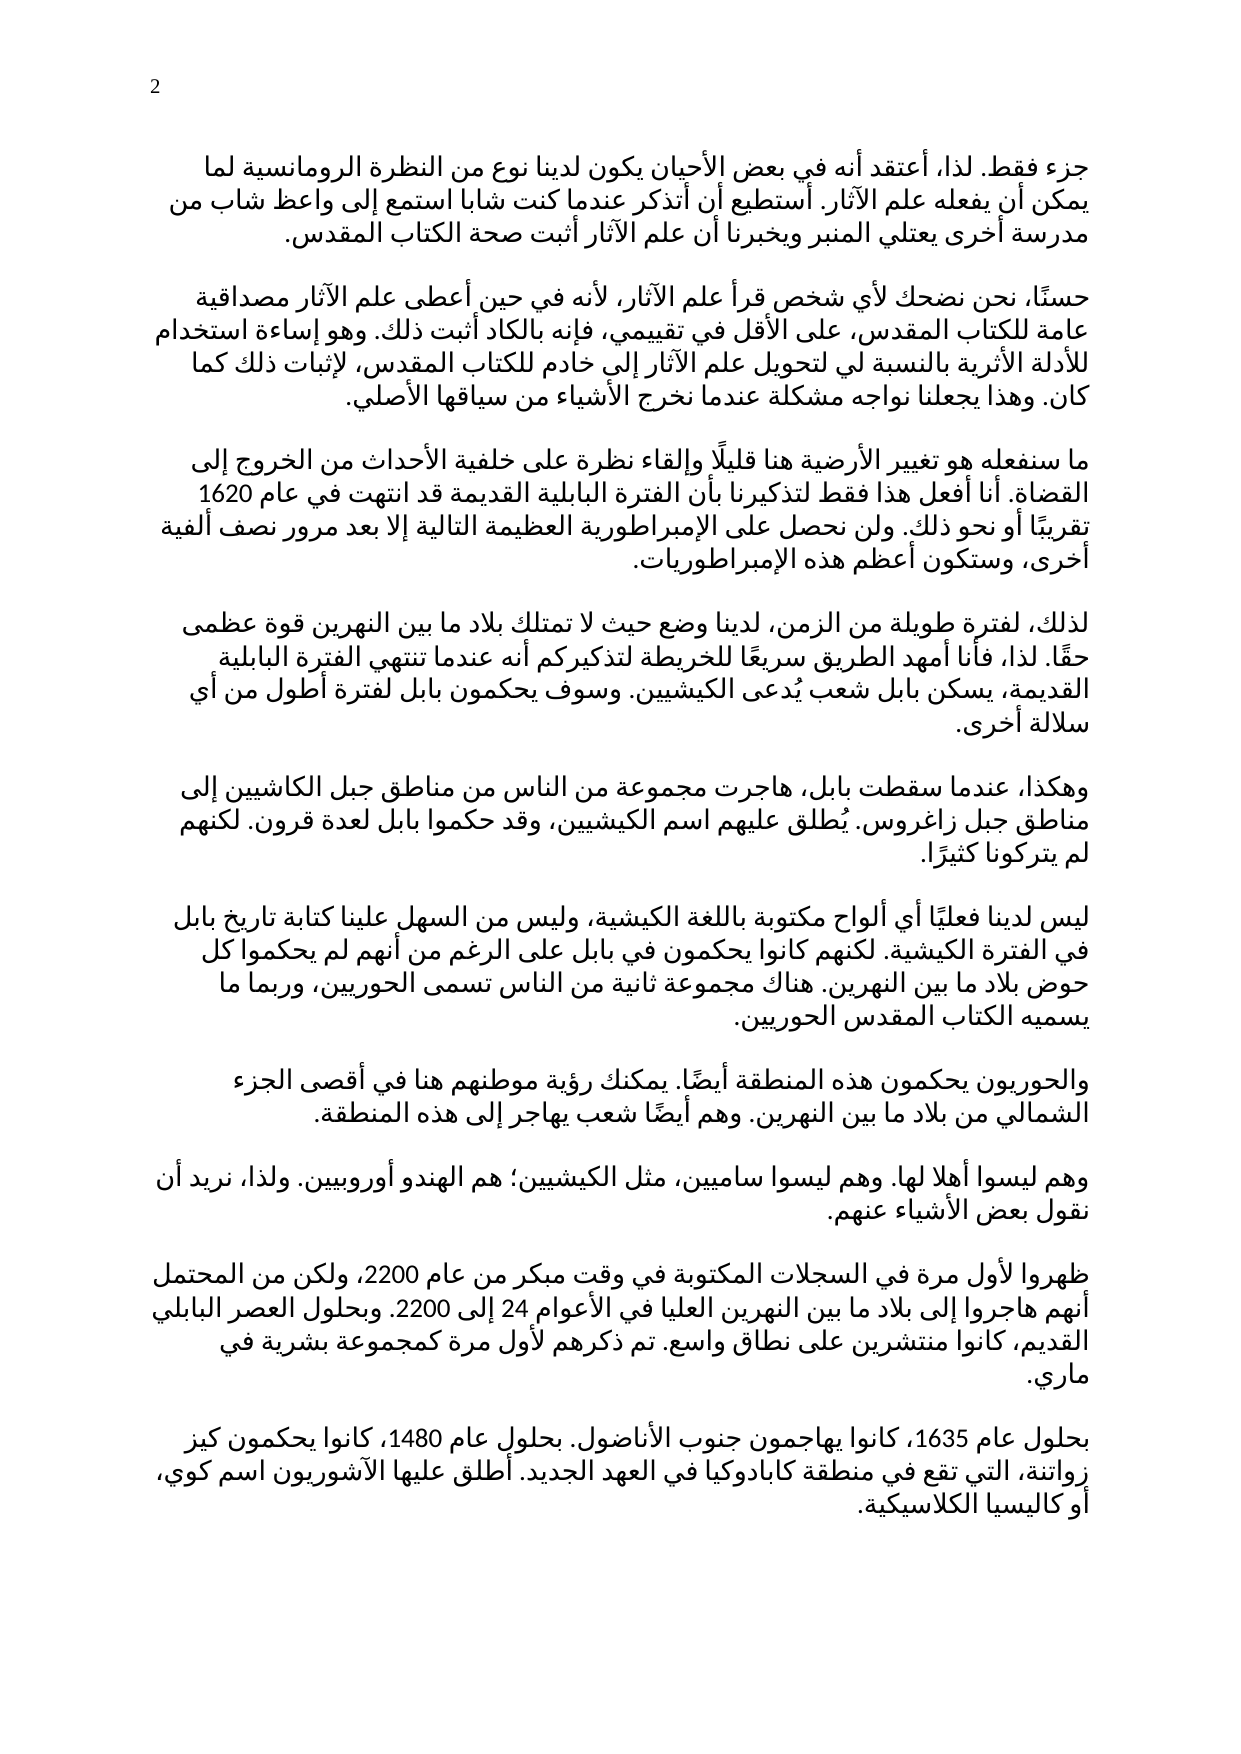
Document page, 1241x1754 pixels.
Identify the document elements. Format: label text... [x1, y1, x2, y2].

text جزء فقط. لذا، أعتقد أنه في بعض الأحيان يكون لدينا نوع من النظرة الرومانسية لما يمكن أن يفعله علم الآثار. أستطيع أن أتذكر عندما كنت شابا استمع إلى واعظ شاب من مدرسة أخرى يعتلي المنبر ويخبرنا أن علم الآثار أثبت صحة الكتاب المقدس. [150, 150, 1090, 249]
text والحوريون يحكمون هذه المنطقة أيضًا. يمكنك رؤية موطنهم هنا في أقصى الجزء الشمالي من بلاد ما بين النهرين. وهم أيضًا شعب يهاجر إلى هذه المنطقة. [150, 1063, 1090, 1129]
text وهم ليسوا أهلا لها. وهم ليسوا ساميين، مثل الكيشيين؛ هم الهندو أوروبيين. ولذا، نريد أن نقول بعض الأشياء عنهم. [150, 1161, 1090, 1227]
text ما سنفعله هو تغيير الأرضية هنا قليلًا وإلقاء نظرة على خلفية الأحداث من الخروج إلى القضاة. أنا أفعل هذا فقط لتذكيرنا بأن الفترة البابلية القديمة قد انتهت في عام 1620 تقريبًا أو نحو ذلك. ولن نحصل على الإمبراطورية العظيمة التالية إلا بعد مرور نصف ألفية أخرى، وستكون أعظم هذه الإمبراطوريات. [150, 443, 1090, 576]
text لذلك، لفترة طويلة من الزمن، لدينا وضع حيث لا تمتلك بلاد ما بين النهرين قوة عظمى حقًا. لذا، فأنا أمهد الطريق سريعًا للخريطة لتذكيركم أنه عندما تنتهي الفترة البابلية القديمة، يسكن بابل شعب يُدعى الكيشيين. وسوف يحكمون بابل لفترة أطول من أي سلالة أخرى. [150, 607, 1090, 739]
text ظهروا لأول مرة في السجلات المكتوبة في وقت مبكر من عام 2200، ولكن من المحتمل أنهم هاجروا إلى بلاد ما بين النهرين العليا في الأعوام 24 إلى 2200. وبحلول العصر البابلي القديم، كانوا منتشرين على نطاق واسع. تم ذكرهم لأول مرة كمجموعة بشرية في ماري. [150, 1258, 1090, 1390]
text حسنًا، نحن نضحك لأي شخص قرأ علم الآثار، لأنه في حين أعطى علم الآثار مصداقية عامة للكتاب المقدس، على الأقل في تقييمي، فإنه بالكاد أثبت ذلك. وهو إساءة استخدام للأدلة الأثرية بالنسبة لي لتحويل علم الآثار إلى خادم للكتاب المقدس، لإثبات ذلك كما كان. وهذا يجعلنا نواجه مشكلة عندما نخرج الأشياء من سياقها الأصلي. [150, 280, 1090, 412]
text بحلول عام 1635، كانوا يهاجمون جنوب الأناضول. بحلول عام 1480، كانوا يحكمون كيز زواتنة، التي تقع في منطقة كابادوكيا في العهد الجديد. أطلق عليها الآشوريون اسم كوي، أو كاليسيا الكلاسيكية. [150, 1421, 1090, 1520]
text ليس لدينا فعليًا أي ألواح مكتوبة باللغة الكيشية، وليس من السهل علينا كتابة تاريخ بابل في الفترة الكيشية. لكنهم كانوا يحكمون في بابل على الرغم من أنهم لم يحكموا كل حوض بلاد ما بين النهرين. هناك مجموعة ثانية من الناس تسمى الحوريين، وربما ما يسميه الكتاب المقدس الحوريين. [150, 900, 1090, 1032]
text وهكذا، عندما سقطت بابل، هاجرت مجموعة من الناس من مناطق جبل الكاشيين إلى مناطق جبل زاغروس. يُطلق عليهم اسم الكيشيين، وقد حكموا بابل لعدة قرون. لكنهم لم يتركونا كثيرًا. [150, 770, 1090, 869]
